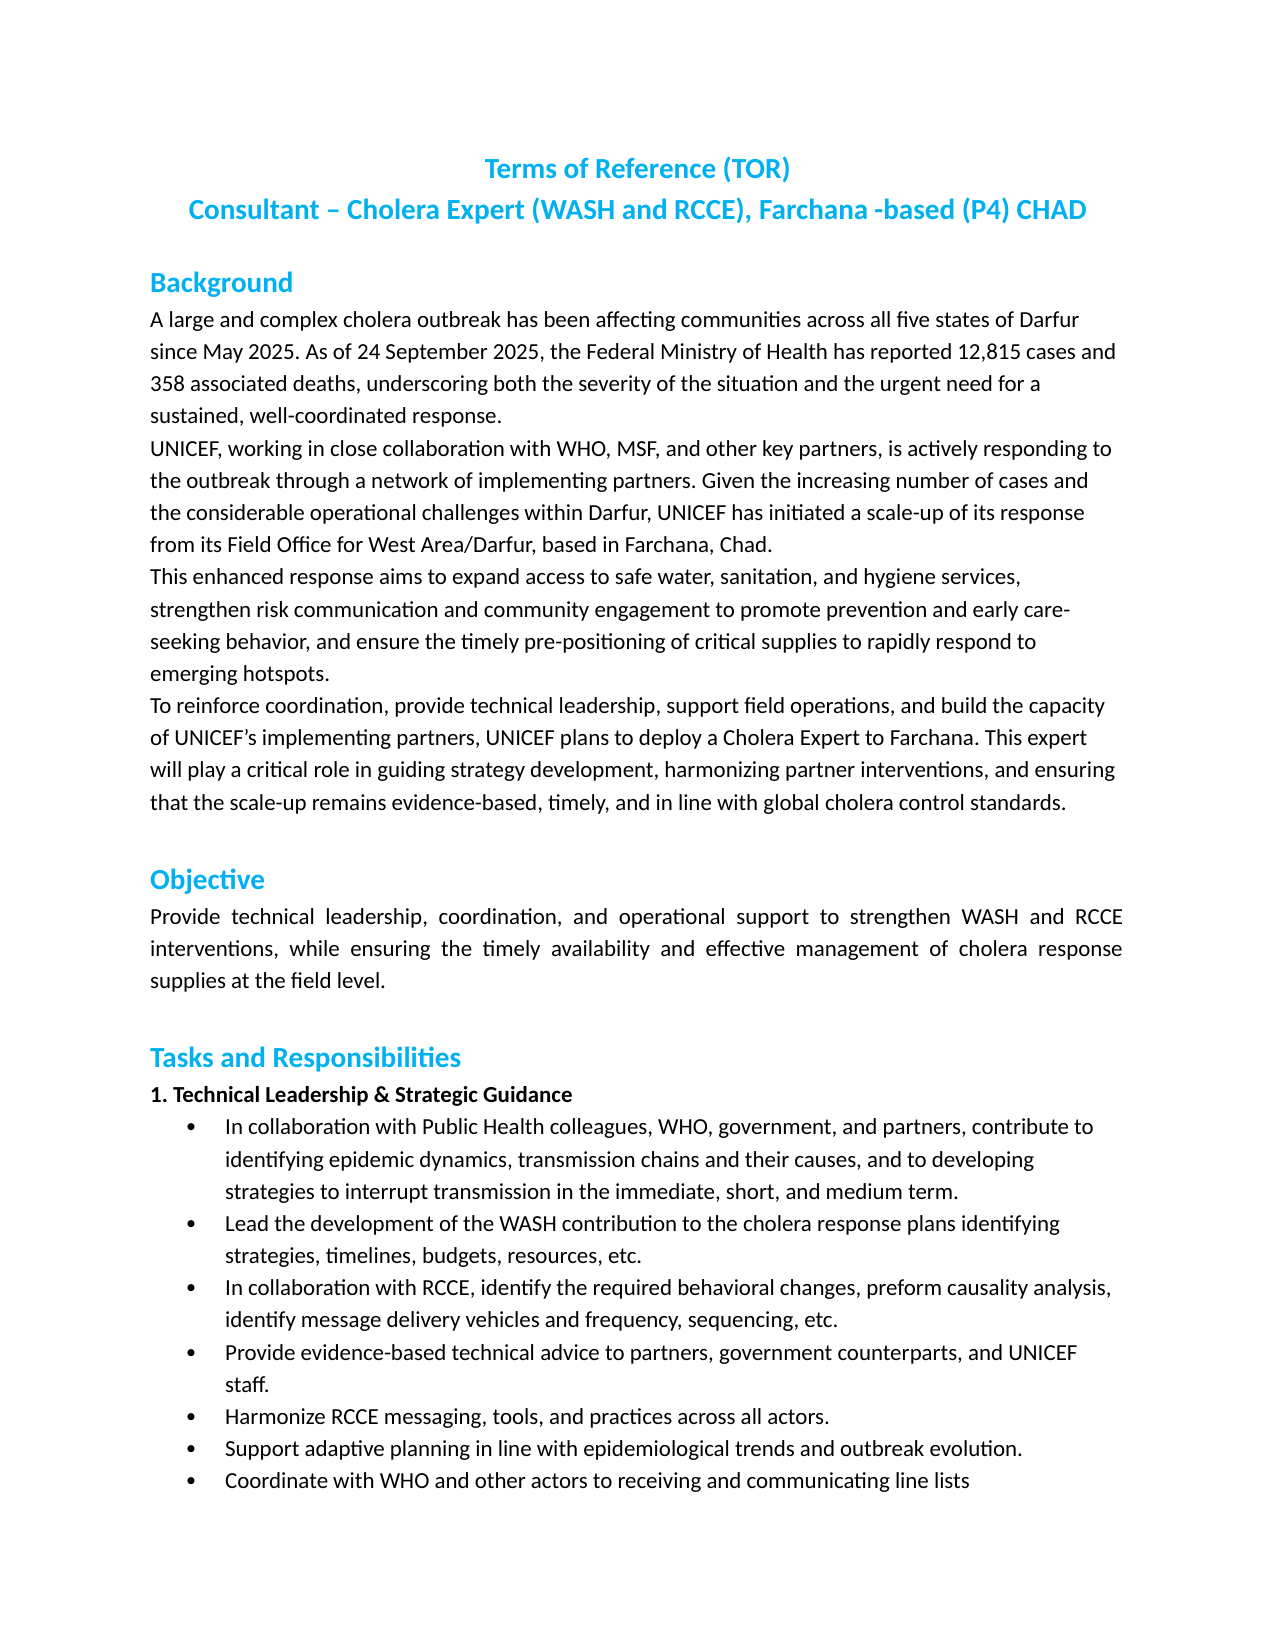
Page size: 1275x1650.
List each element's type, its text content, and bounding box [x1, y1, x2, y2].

list In collaboration with RCCE, identify the required behavioral changes, preform causality analysis, identify message delivery vehicles and frequency, sequencing, etc. [187, 1273, 1125, 1334]
text Background [150, 264, 1125, 300]
text Provide technical leadership, coordination, and operational support to strengthen WASH and RCCE interventions, while ensuring the timely availability and effective management of cholera response supplies at the field level. [150, 902, 1125, 994]
list In collaboration with Public Health colleagues, WHO, government, and partners, contribute to identifying epidemic dynamics, transmission chains and their causes, and to developing strategies to interrupt transmission in the immediate, short, and medium term. [187, 1112, 1125, 1205]
list Coordinate with WHO and other actors to receiving and communicating line lists [187, 1467, 1125, 1494]
text Terms of Reference (TOR) [150, 150, 1125, 186]
list Harmonize RCCE messaging, tools, and practices across all actors. [187, 1402, 1125, 1430]
text Consultant – Cholera Expert (WASH and RCCE), Farchana -based (P4) CHAD [150, 191, 1125, 227]
text A large and complex cholera outbreak has been affecting communities across all five states of Darfur since May 2025. As of 24 September 2025, the Federal Ministry of Health has reported 12,815 cases and 358 associated deaths, underscoring both the severity of the situation and the urgent need for a sustained, well-coordinated response. [150, 305, 1125, 429]
text 1. Technical Leadership & Strategic Guidance [150, 1080, 1125, 1108]
list Lead the development of the WASH contribution to the cholera response plans identifying strategies, timelines, budgets, resources, etc. [187, 1209, 1125, 1269]
list Support adaptive planning in line with epidemiological trends and outbreak evolution. [187, 1434, 1125, 1462]
text This enhanced response aims to expand access to safe water, sanitation, and hygiene services, strengthen risk communication and community engagement to promote prevention and early care-seeking behavior, and ensure the timely pre-positioning of critical supplies to rapidly respond to emerging hotspots. [150, 562, 1125, 687]
list Provide evidence-based technical advice to partners, government counterparts, and UNICEF staff. [187, 1338, 1125, 1398]
text Objective [150, 861, 1125, 897]
text UNICEF, working in close collaboration with WHO, MSF, and other key partners, is actively responding to the outbreak through a network of implementing partners. Given the increasing number of cases and the considerable operational challenges within Darfur, UNICEF has initiated a scale-up of its response from its Field Office for West Area/Darfur, based in Farchana, Chad. [150, 434, 1125, 558]
text To reinforce coordination, provide technical leadership, support field operations, and build the capacity of UNICEF’s implementing partners, UNICEF plans to deploy a Cholera Expert to Farchana. This expert will play a critical role in guiding strategy development, harmonizing partner interventions, and ensuring that the scale-up remains evidence-based, timely, and in line with global cholera control standards. [150, 691, 1125, 816]
text Tasks and Responsibilities [150, 1039, 1125, 1075]
